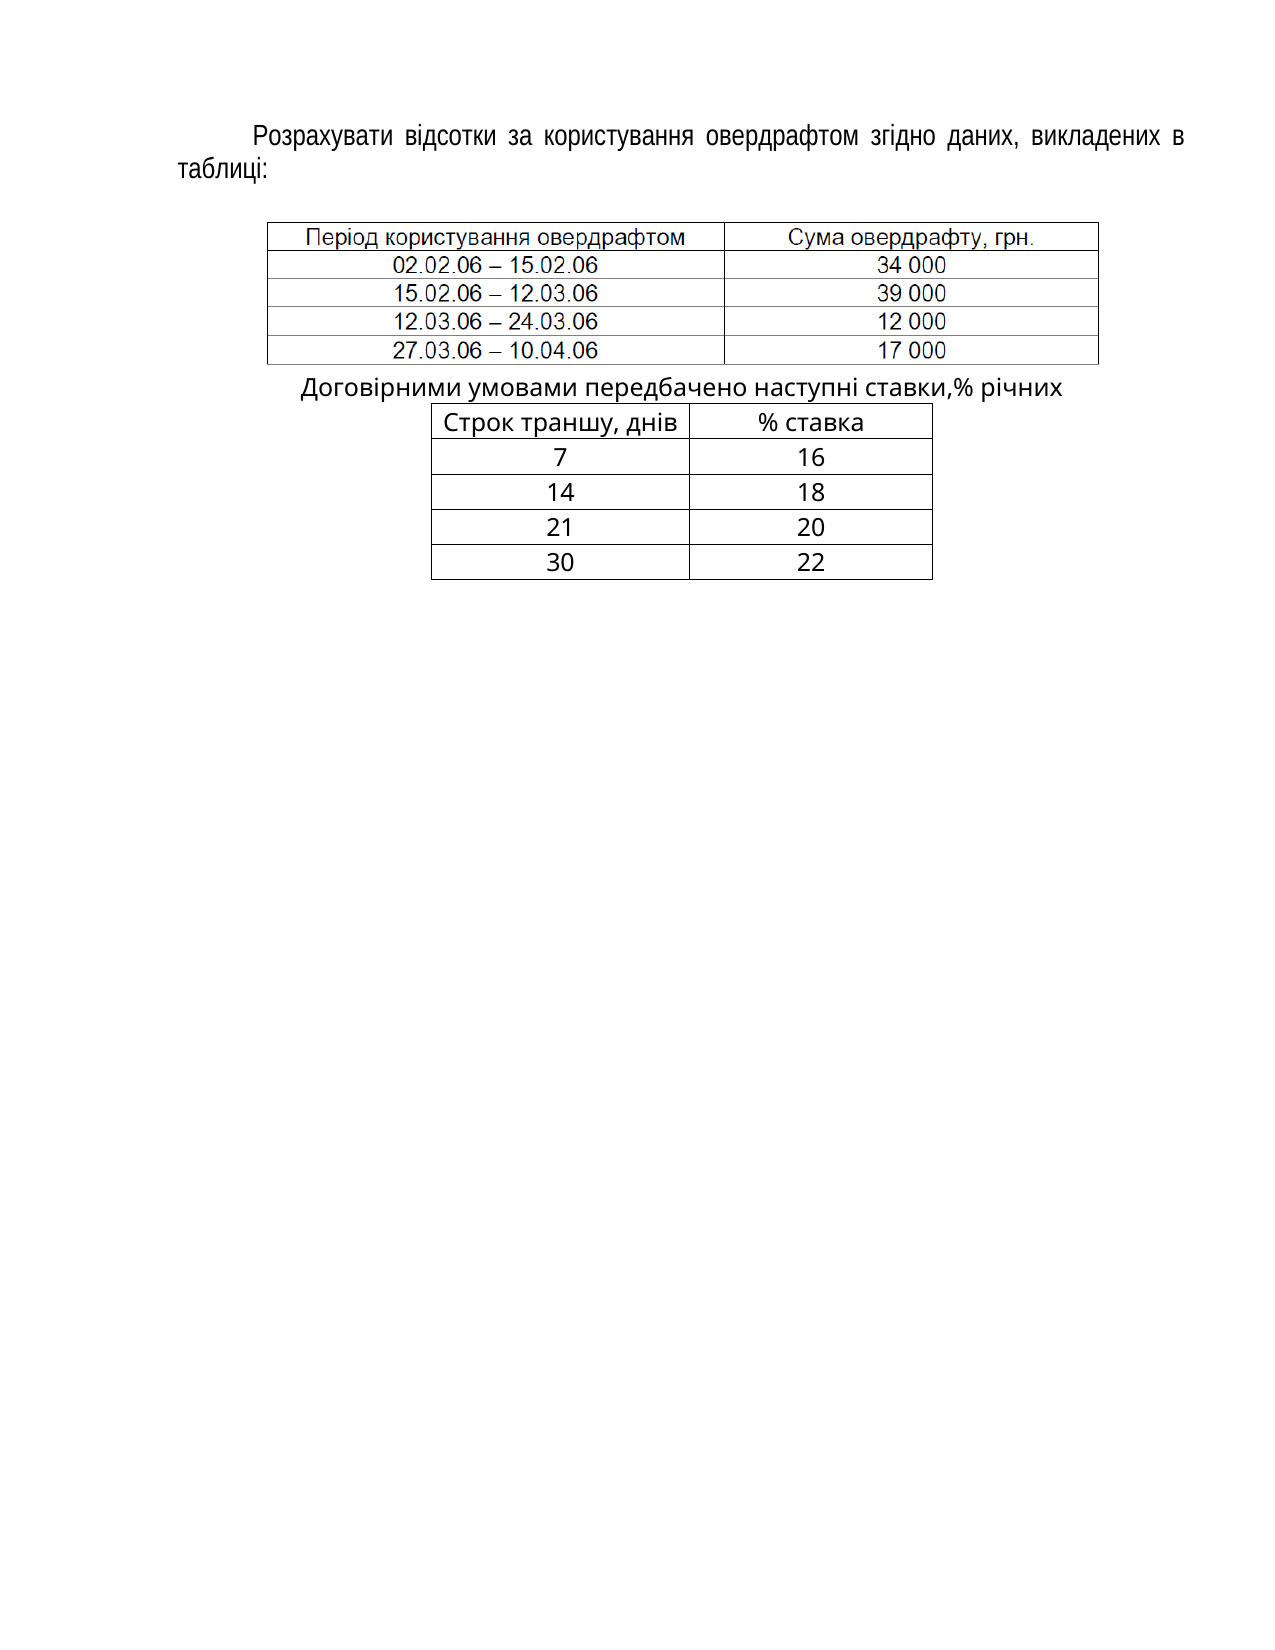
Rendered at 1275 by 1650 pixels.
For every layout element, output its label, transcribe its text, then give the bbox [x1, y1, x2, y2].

table_cell 22 [690, 545, 932, 579]
table_cell 21 [432, 510, 689, 544]
table_cell 20 [690, 510, 932, 544]
table_cell 7 [432, 439, 689, 473]
table_cell 30 [432, 545, 689, 579]
table_cell 16 [690, 439, 932, 473]
table_header Строк траншу, днів [432, 404, 689, 438]
table_header % ставка [690, 404, 932, 438]
picture [261, 219, 1103, 370]
table_cell 18 [690, 475, 932, 508]
text Розрахувати відсотки за користування овердрафтом згідно даних, викладених в таблиці: [177, 118, 1186, 185]
text Договірними умовами передбачено наступні ставки,% річних [177, 369, 1186, 403]
table_cell 14 [432, 475, 689, 508]
